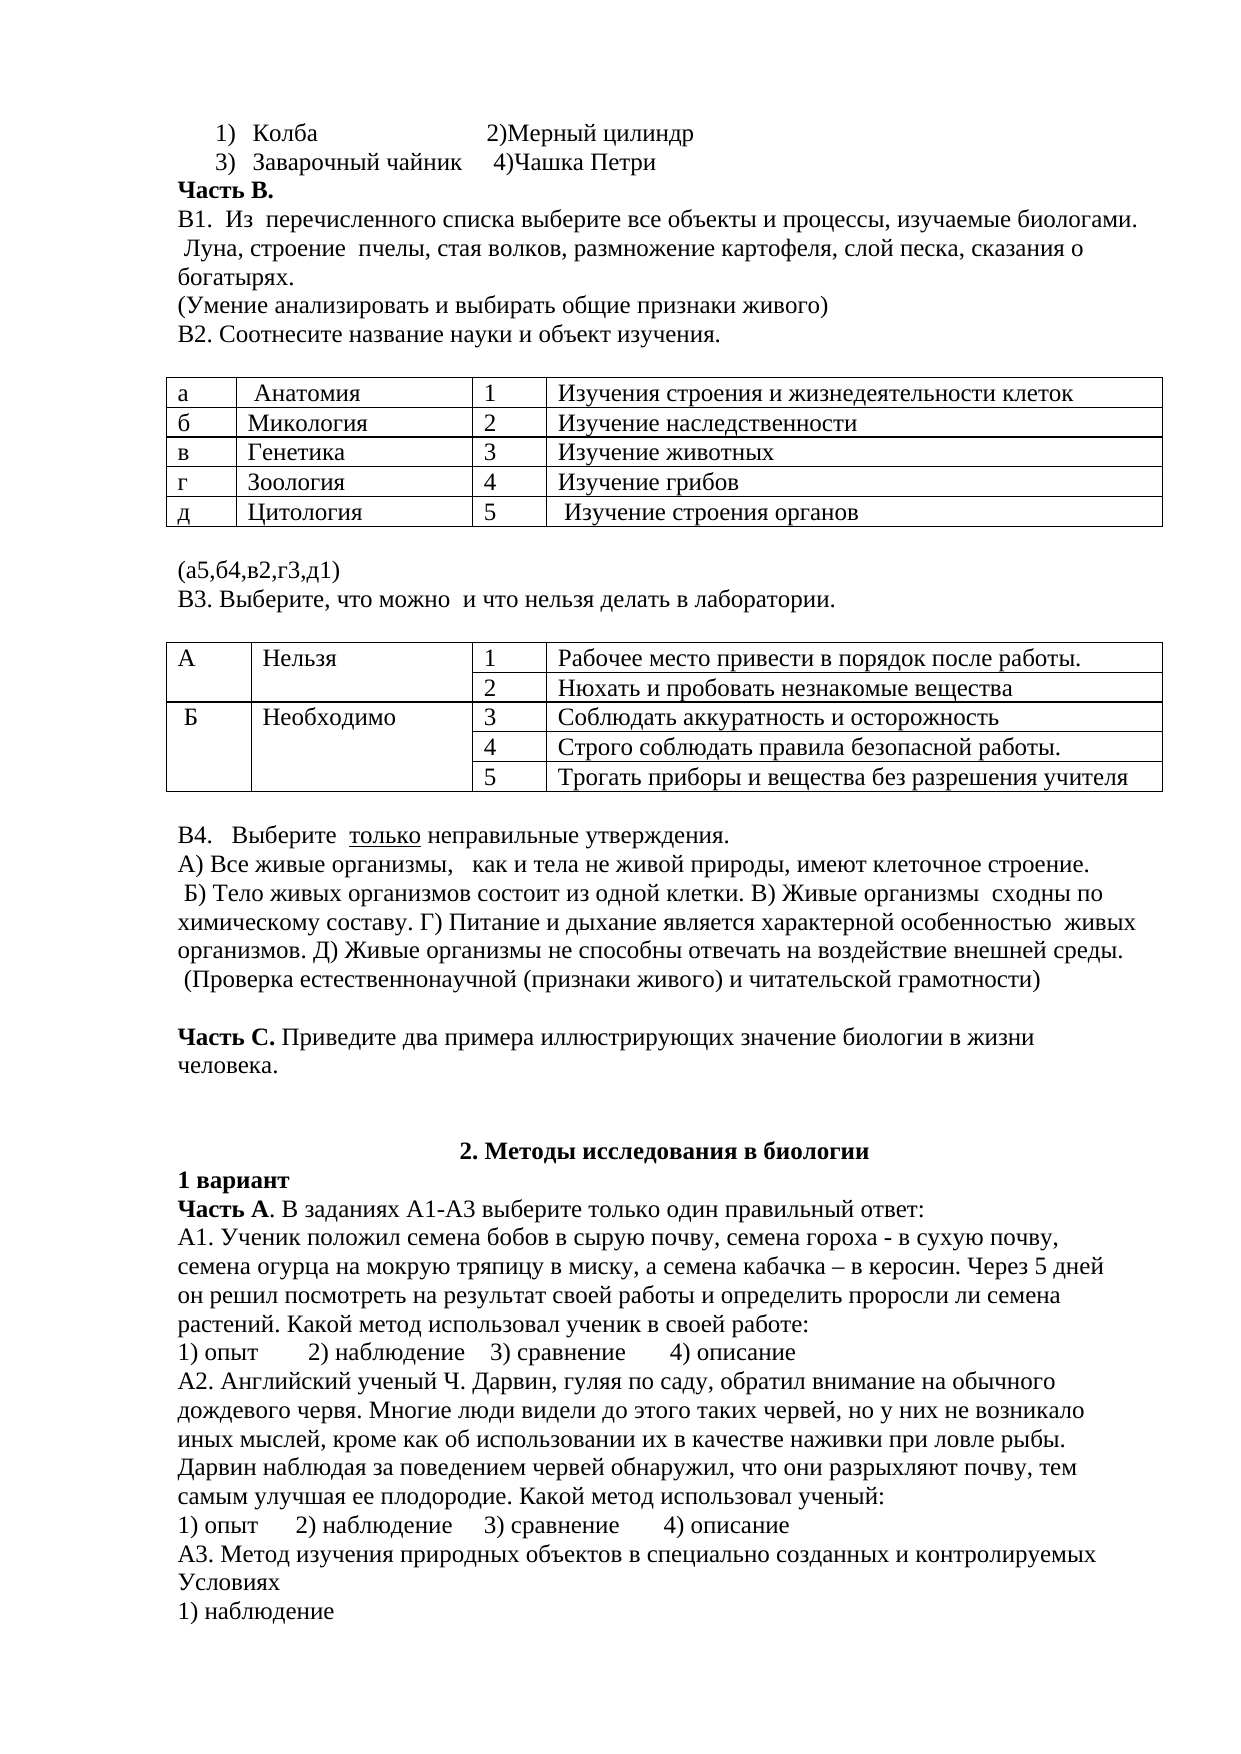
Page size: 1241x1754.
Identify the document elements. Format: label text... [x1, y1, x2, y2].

text растений. Какой метод использовал ученик в своей работе: [177, 1309, 1152, 1337]
table_cell 4 [473, 732, 546, 761]
table_cell Изучение строения органов [547, 497, 1162, 526]
table_cell д [167, 497, 236, 526]
table_cell Цитология [237, 497, 472, 526]
text 1) опыт 2) наблюдение 3) сравнение 4) описание [177, 1337, 1152, 1366]
table_cell Микология [237, 408, 472, 436]
table_header А [167, 643, 251, 701]
table_cell б [167, 408, 236, 436]
text дождевого червя. Многие люди видели до этого таких червей, но у них не возникало [177, 1395, 1152, 1424]
list Колба 2)Мерный цилиндр [215, 118, 1152, 147]
text 1) наблюдение [177, 1596, 1152, 1625]
text он решил посмотреть на результат своей работы и определить проросли ли семена [177, 1280, 1152, 1309]
table_cell Нюхать и пробовать незнакомые вещества [547, 673, 1162, 701]
table_cell в [167, 438, 236, 466]
text самым улучшая ее плодородие. Какой метод использовал ученый: [177, 1481, 1152, 1510]
text (Умение анализировать и выбирать общие признаки живого) [177, 291, 1152, 319]
text А) Все живые организмы, как и тела не живой природы, имеют клеточное строение. [177, 849, 1152, 878]
table_cell 2 [473, 408, 546, 436]
text А3. Метод изучения природных объектов в специально созданных и контролируемых [177, 1539, 1152, 1567]
text Б) Тело живых организмов состоит из одной клетки. В) Живые организмы сходны по химическому составу. Г) Питание и дыхание является характерной особенностью живых организмов. Д) Живые организмы не способны отвечать на воздействие внешней среды. [177, 878, 1152, 964]
table_header Анатомия [237, 378, 472, 407]
table_header Нельзя [252, 643, 472, 701]
text Часть А. В заданиях А1-А3 выберите только один правильный ответ: [177, 1194, 1152, 1222]
text Часть В. [177, 176, 1152, 204]
table_cell 3 [473, 438, 546, 466]
text Дарвин наблюдая за поведением червей обнаружил, что они разрыхляют почву, тем [177, 1452, 1152, 1481]
table_cell Соблюдать аккуратность и осторожность [547, 703, 1162, 731]
table_cell Генетика [237, 438, 472, 466]
table_header 1 [473, 643, 546, 672]
table_cell 4 [473, 467, 546, 496]
text 1) опыт 2) наблюдение 3) сравнение 4) описание [177, 1510, 1152, 1539]
table_cell 2 [473, 673, 546, 701]
table_header а [167, 378, 236, 407]
text В4. Выберите только неправильные утверждения. [177, 821, 1152, 849]
table_cell Б [167, 703, 251, 791]
table_cell Изучение наследственности [547, 408, 1162, 436]
text В1. Из перечисленного списка выберите все объекты и процессы, изучаемые биологами. [177, 204, 1152, 233]
table_cell Строго соблюдать правила безопасной работы. [547, 732, 1162, 761]
table_cell 5 [473, 762, 546, 791]
text иных мыслей, кроме как об использовании их в качестве наживки при ловле рыбы. [177, 1424, 1152, 1452]
table_cell Зоология [237, 467, 472, 496]
table_cell Необходимо [252, 703, 472, 791]
table_cell 3 [473, 703, 546, 731]
text 2. Методы исследования в биологии [177, 1136, 1152, 1165]
text (Проверка естественнонаучной (признаки живого) и читательской грамотности) [177, 964, 1152, 993]
text Луна, строение пчелы, стая волков, размножение картофеля, слой песка, сказания о богатырях. [177, 233, 1152, 291]
text А1. Ученик положил семена бобов в сырую почву, семена гороха - в сухую почву, [177, 1222, 1152, 1251]
text А2. Английский ученый Ч. Дарвин, гуляя по саду, обратил внимание на обычного [177, 1366, 1152, 1395]
table_cell Изучение животных [547, 438, 1162, 466]
table_cell Трогать приборы и вещества без разрешения учителя [547, 762, 1162, 791]
table_header Рабочее место привести в порядок после работы. [547, 643, 1162, 672]
text В3. Выберите, что можно и что нельзя делать в лаборатории. [177, 584, 1152, 613]
list Заварочный чайник 4)Чашка Петри [215, 147, 1152, 176]
table_cell г [167, 467, 236, 496]
table_header 1 [473, 378, 546, 407]
text Часть С. Приведите два примера иллюстрирующих значение биологии в жизни [177, 1022, 1152, 1051]
table_cell 5 [473, 497, 546, 526]
text человека. [177, 1051, 1152, 1107]
table_cell Изучение грибов [547, 467, 1162, 496]
text Условиях [177, 1567, 1152, 1596]
table_header Изучения строения и жизнедеятельности клеток [547, 378, 1162, 407]
text семена огурца на мокрую тряпицу в миску, а семена кабачка – в керосин. Через 5 дней [177, 1251, 1152, 1280]
text (а5,б4,в2,г3,д1) [177, 556, 1152, 584]
text В2. Соотнесите название науки и объект изучения. [177, 319, 1152, 348]
text 1 вариант [177, 1165, 1152, 1194]
